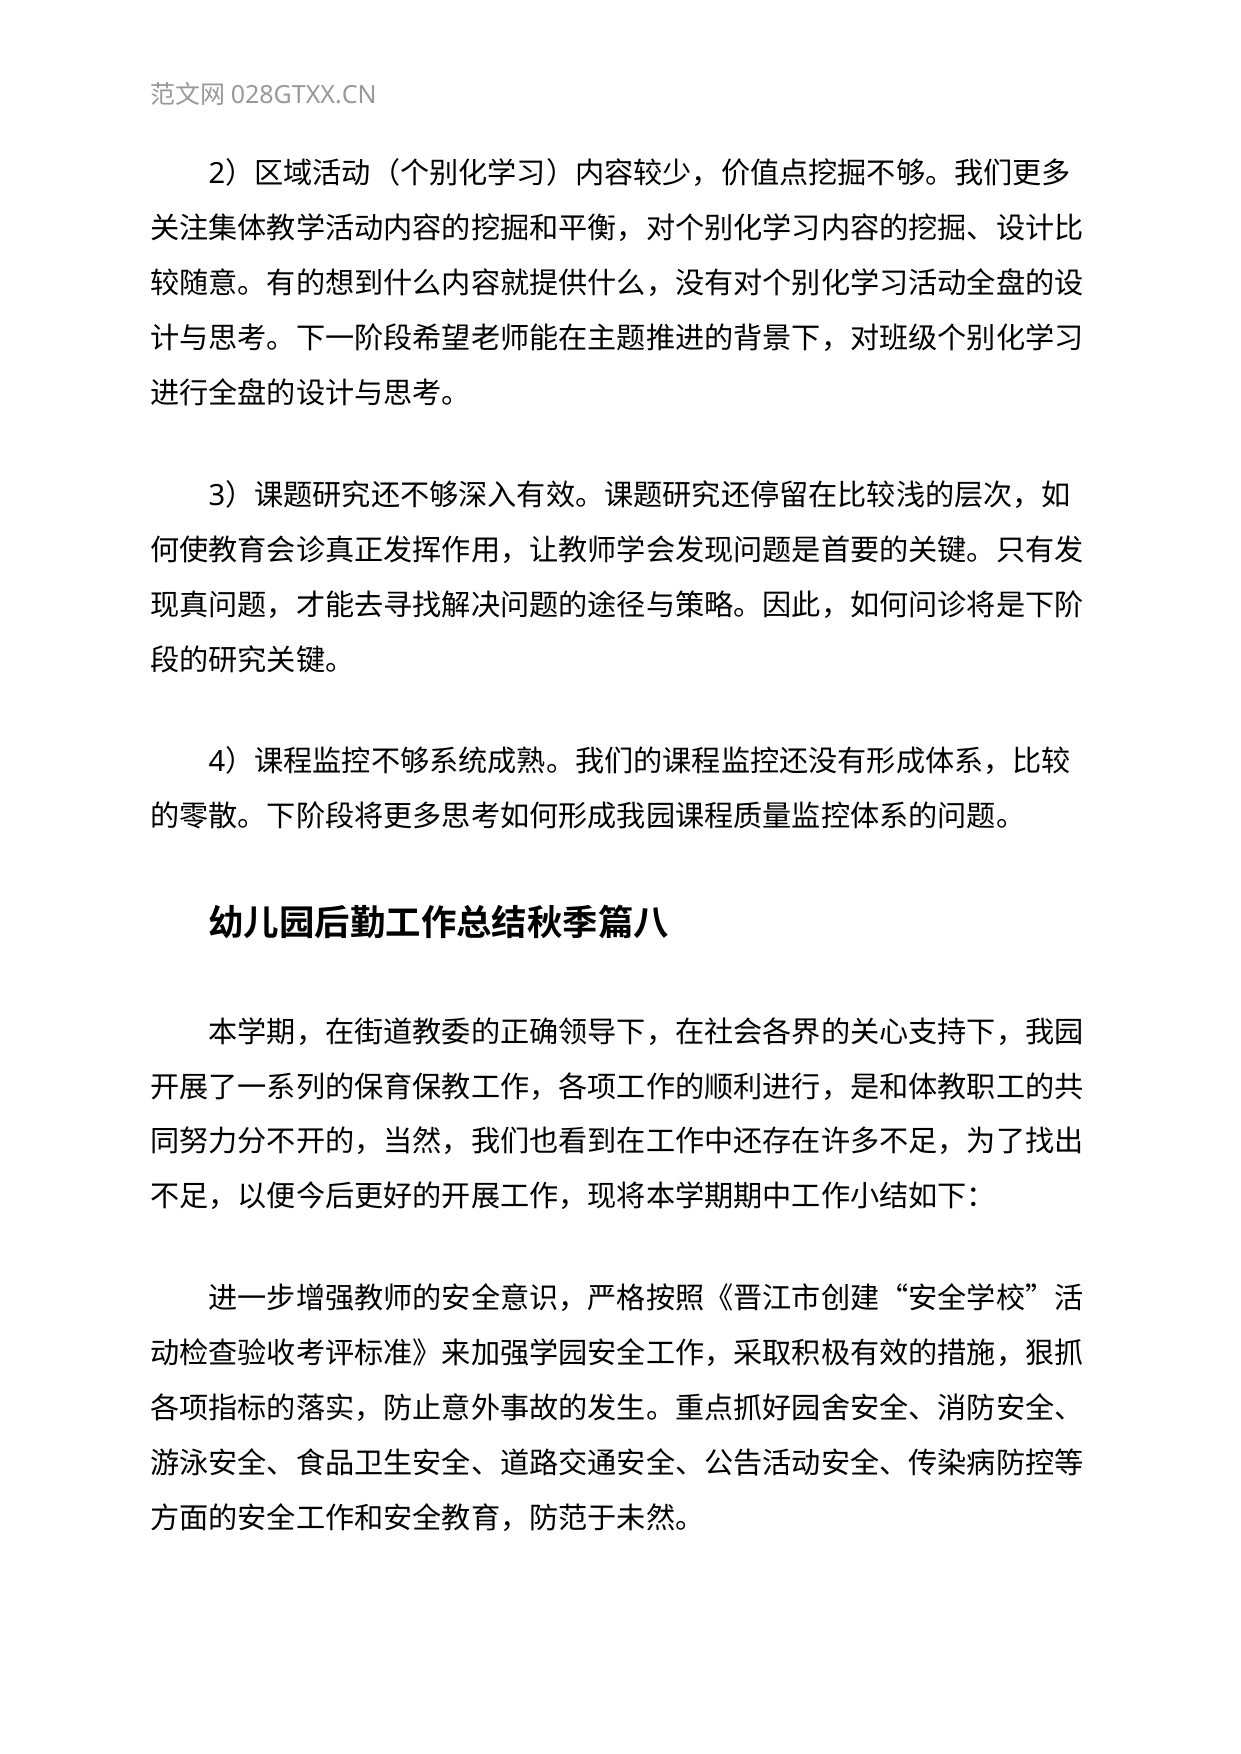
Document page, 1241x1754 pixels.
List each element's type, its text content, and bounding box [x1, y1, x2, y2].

text 进一步增强教师的安全意识，严格按照《晋江市创建“安全学校”活动检查验收考评标准》来加强学园安全工作，采取积极有效的措施，狠抓各项指标的落实，防止意外事故的发生。重点抓好园舍安全、消防安全、游泳安全、食品卫生安全、道路交通安全、公告活动安全、传染病防控等方面的安全工作和安全教育，防范于未然。 [150, 1275, 1090, 1537]
text 幼儿园后勤工作总结秋季篇八 [150, 895, 1090, 946]
text 2）区域活动（个别化学习）内容较少，价值点挖掘不够。我们更多关注集体教学活动内容的挖掘和平衡，对个别化学习内容的挖掘、设计比较随意。有的想到什么内容就提供什么，没有对个别化学习活动全盘的设计与思考。下一阶段希望老师能在主题推进的背景下，对班级个别化学习进行全盘的设计与思考。 [150, 150, 1090, 412]
text 4）课程监控不够系统成熟。我们的课程监控还没有形成体系，比较的零散。下阶段将更多思考如何形成我园课程质量监控体系的问题。 [150, 738, 1090, 835]
text 3）课题研究还不够深入有效。课题研究还停留在比较浅的层次，如何使教育会诊真正发挥作用，让教师学会发现问题是首要的关键。只有发现真问题，才能去寻找解决问题的途径与策略。因此，如何问诊将是下阶段的研究关键。 [150, 471, 1090, 678]
text 本学期，在街道教委的正确领导下，在社会各界的关心支持下，我园开展了一系列的保育保教工作，各项工作的顺利进行，是和体教职工的共同努力分不开的，当然，我们也看到在工作中还存在许多不足，为了找出不足，以便今后更好的开展工作，现将本学期期中工作小结如下： [150, 1008, 1090, 1215]
